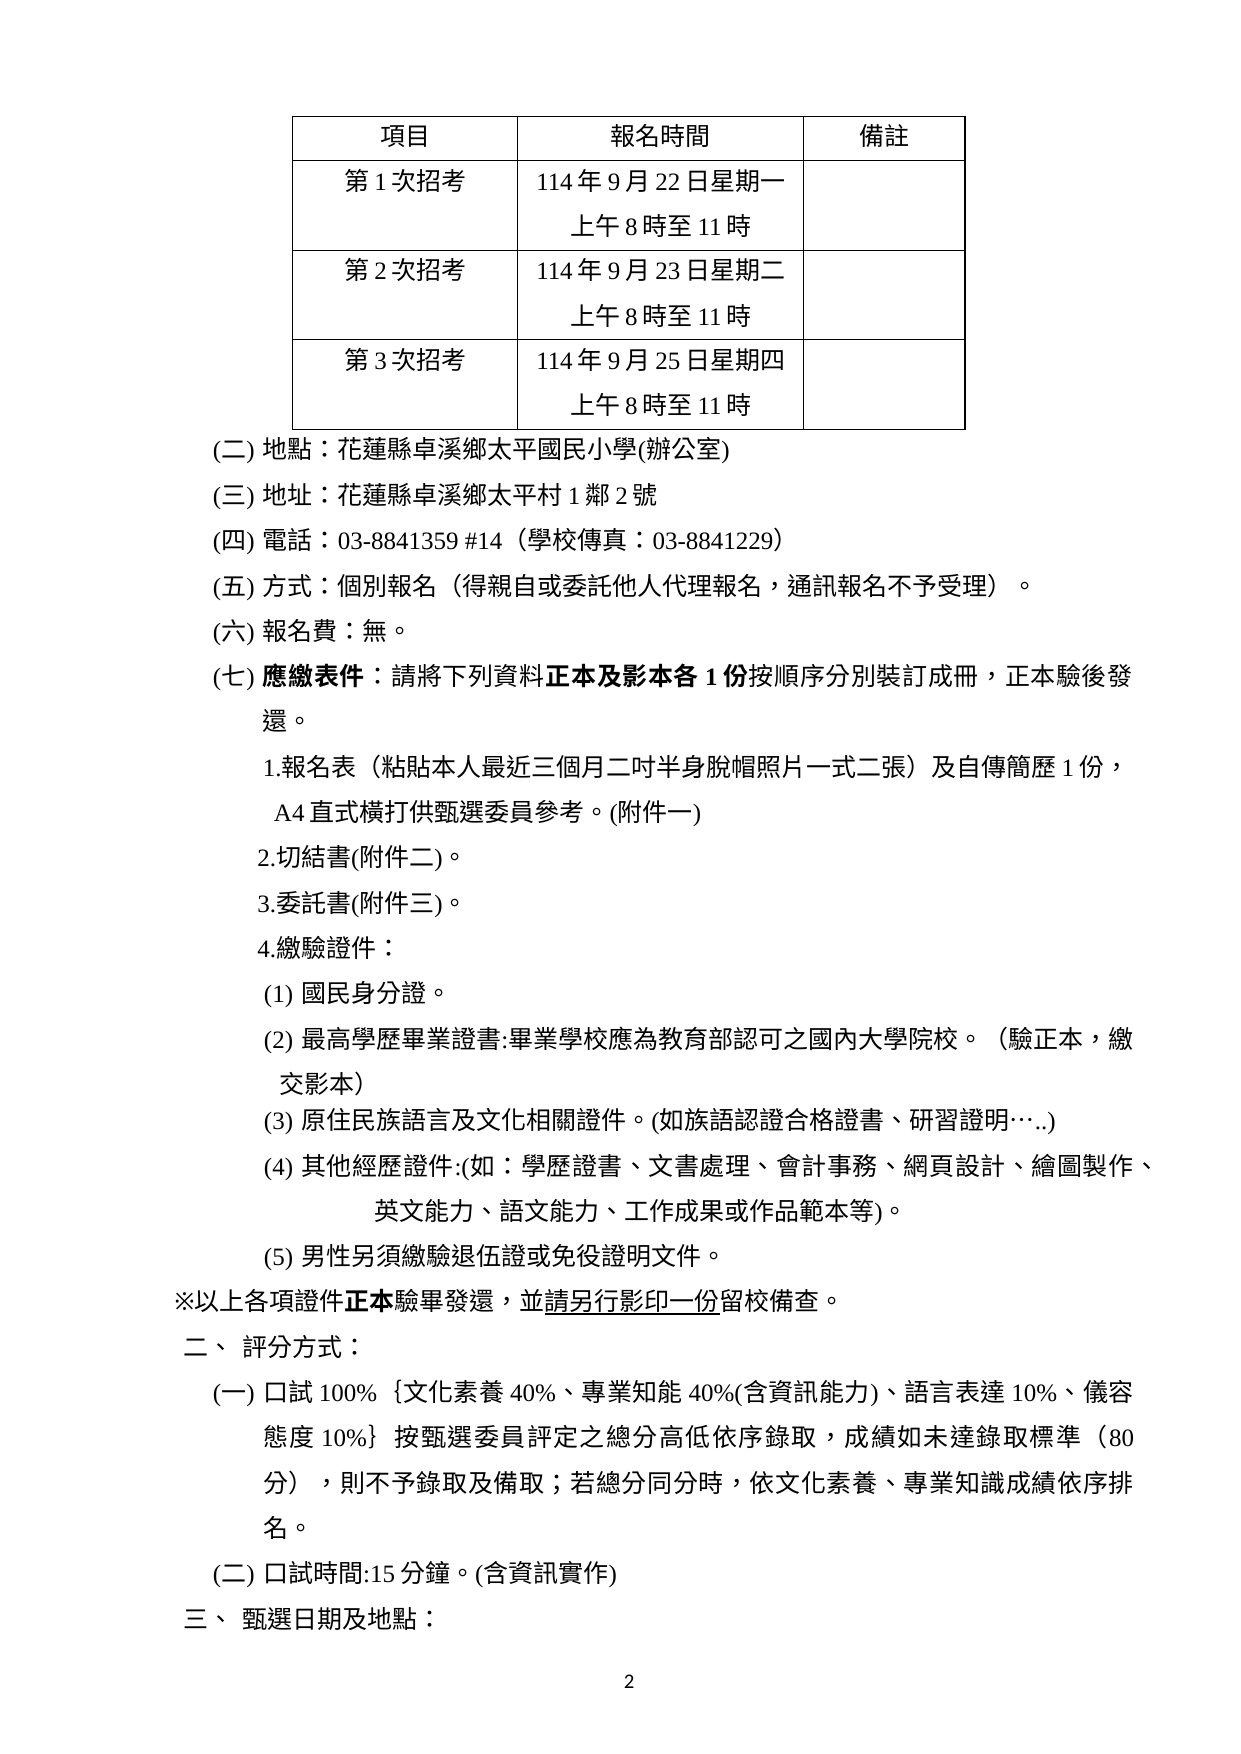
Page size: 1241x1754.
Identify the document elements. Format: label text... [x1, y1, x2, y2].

list 地點：花蓮縣卓溪鄉太平國民小學(辦公室) [213, 430, 1134, 466]
list 男性另須繳驗退伍證或免役證明文件。 [264, 1237, 1134, 1273]
table_cell 114年9月23日星期二 上午8時至11時 [518, 251, 803, 339]
table_cell 第1次招考 [293, 161, 517, 249]
table_cell [804, 161, 964, 249]
list 應繳表件：請將下列資料正本及影本各1份按順序分別裝訂成冊，正本驗後發還。 [213, 657, 1134, 738]
list 口試時間:15分鐘。(含資訊實作) [213, 1554, 1134, 1590]
list 甄選日期及地點： [183, 1599, 1134, 1635]
list 4.繳驗證件： [257, 928, 1134, 965]
list 地址：花蓮縣卓溪鄉太平村1鄰2號 [213, 475, 1134, 512]
list A4直式橫打供甄選委員參考。(附件一) [263, 792, 1134, 829]
list 最高學歷畢業證書:畢業學校應為教育部認可之國內大學院校。（驗正本，繳 [264, 1019, 1134, 1055]
table_header 項目 [293, 117, 517, 160]
table_cell [804, 251, 964, 339]
table_header 備註 [804, 117, 964, 160]
text ※以上各項證件正本驗畢發還，並請另行影印一份留校備查。 [174, 1282, 1134, 1318]
list 1.報名表（粘貼本人最近三個月二吋半身脫帽照片一式二張）及自傳簡歷1份， [263, 747, 1134, 783]
list 電話：03-8841359 #14（學校傳真：03-8841229） [213, 521, 1134, 557]
table_header 報名時間 [518, 117, 803, 160]
list 其他經歷證件:(如：學歷證書、文書處理、會計事務、網頁設計、繪圖製作、 英文能力、語文能力、工作成果或作品範本等)。 [264, 1146, 1134, 1227]
list 3.委託書(附件三)。 [257, 883, 1134, 919]
list 國民身分證。 [264, 974, 1134, 1010]
table_cell 第2次招考 [293, 251, 517, 339]
table_cell 第3次招考 [293, 340, 517, 429]
list 方式：個別報名（得親自或委託他人代理報名，通訊報名不予受理）。 [213, 566, 1134, 602]
list 2.切結書(附件二)。 [257, 838, 1134, 874]
table_cell 114年9月22日星期一 上午8時至11時 [518, 161, 803, 249]
table_cell 114年9月25日星期四 上午8時至11時 [518, 340, 803, 429]
list 原住民族語言及文化相關證件。(如族語認證合格證書、研習證明…..) [264, 1101, 1134, 1137]
list 交影本） [279, 1064, 1134, 1101]
list 口試100%｛文化素養40%、專業知能40%(含資訊能力)、語言表達10%、儀容態度10%｝按甄選委員評定之總分高低依序錄取，成績如未達錄取標準（80分），則不予錄取及備取；若總分同分時，依文化素養、專業知識成績依序排名。 [213, 1372, 1134, 1545]
list 報名費：無。 [213, 611, 1134, 647]
table_cell [804, 340, 964, 429]
list 評分方式： [183, 1327, 1134, 1363]
